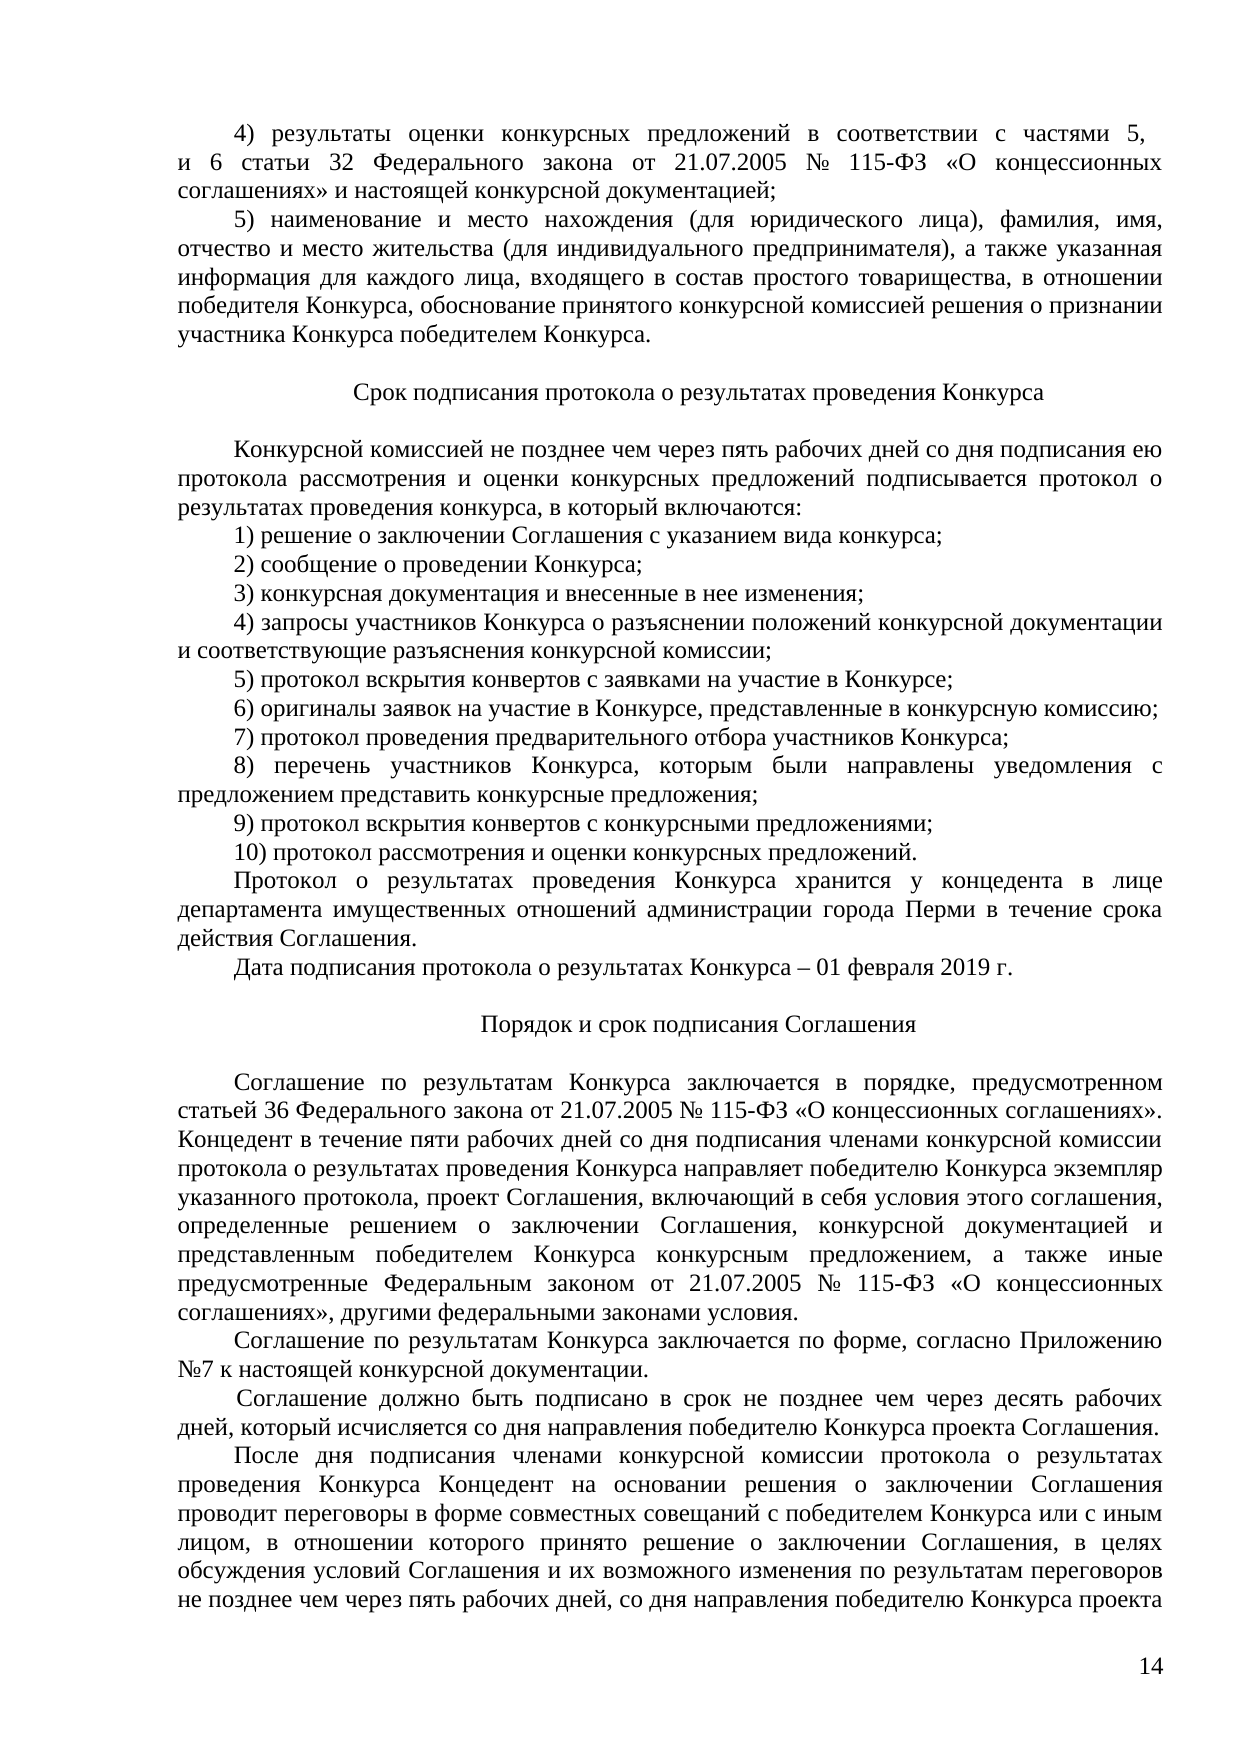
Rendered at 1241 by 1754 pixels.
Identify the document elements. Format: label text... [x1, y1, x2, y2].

text Дата подписания протокола о результатах Конкурса – 01 февраля 2019 г. [177, 952, 1163, 981]
text Соглашение по результатам Конкурса заключается по форме, согласно Приложению №7 к настоящей конкурсной документации. [177, 1326, 1163, 1383]
text 3) конкурсная документация и внесенные в нее изменения; [177, 578, 1163, 607]
text Соглашение по результатам Конкурса заключается в порядке, предусмотренном статьей 36 Федерального закона от 21.07.2005 № 115-ФЗ «О концессионных соглашениях». Концедент в течение пяти рабочих дней со дня подписания членами конкурсной комиссии протокола о результатах проведения Конкурса направляет победителю Конкурса экземпляр указанного протокола, проект Соглашения, включающий в себя условия этого соглашения, определенные решением о заключении Соглашения, конкурсной документацией и представленным победителем Конкурса конкурсным предложением, а также иные предусмотренные Федеральным законом от 21.07.2005 № 115-ФЗ «О концессионных соглашениях», другими федеральными законами условия. [177, 1067, 1163, 1326]
text 4) запросы участников Конкурса о разъяснении положений конкурсной документации и соответствующие разъяснения конкурсной комиссии; [177, 607, 1163, 664]
text 2) сообщение о проведении Конкурса; [177, 549, 1163, 578]
text Конкурсной комиссией не позднее чем через пять рабочих дней со дня подписания ею протокола рассмотрения и оценки конкурсных предложений подписывается протокол о результатах проведения конкурса, в который включаются: [177, 434, 1163, 521]
text 4) результаты оценки конкурсных предложений в соответствии с частями 5, и 6 статьи 32 Федерального закона от 21.07.2005 № 115-ФЗ «О концессионных соглашениях» и настоящей конкурсной документацией; [177, 118, 1163, 204]
text 9) протокол вскрытия конвертов с конкурсными предложениями; [177, 808, 1163, 837]
text 1) решение о заключении Соглашения с указанием вида конкурса; [177, 521, 1163, 549]
text 5) протокол вскрытия конвертов с заявками на участие в Конкурсе; [177, 664, 1163, 693]
text Соглашение должно быть подписано в срок не позднее чем через десять рабочих дней, который исчисляется со дня направления победителю Конкурса проекта Соглашения. [177, 1383, 1163, 1441]
text 10) протокол рассмотрения и оценки конкурсных предложений. [177, 837, 1163, 866]
text 8) перечень участников Конкурса, которым были направлены уведомления с предложением представить конкурсные предложения; [177, 751, 1163, 808]
text 5) наименование и место нахождения (для юридического лица), фамилия, имя, отчество и место жительства (для индивидуального предпринимателя), а также указанная информация для каждого лица, входящего в состав простого товарищества, в отношении победителя Конкурса, обоснование принятого конкурсной комиссией решения о признании участника Конкурса победителем Конкурса. [177, 204, 1163, 348]
text 6) оригиналы заявок на участие в Конкурсе, представленные в конкурсную комиссию; [177, 693, 1163, 722]
text 7) протокол проведения предварительного отбора участников Конкурса; [177, 722, 1163, 751]
text Протокол о результатах проведения Конкурса хранится у концедента в лице департамента имущественных отношений администрации города Перми в течение срока действия Соглашения. [177, 866, 1163, 952]
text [177, 1441, 1163, 1613]
text Порядок и срок подписания Соглашения [177, 1009, 1163, 1038]
text Срок подписания протокола о результатах проведения Конкурса [177, 377, 1163, 406]
